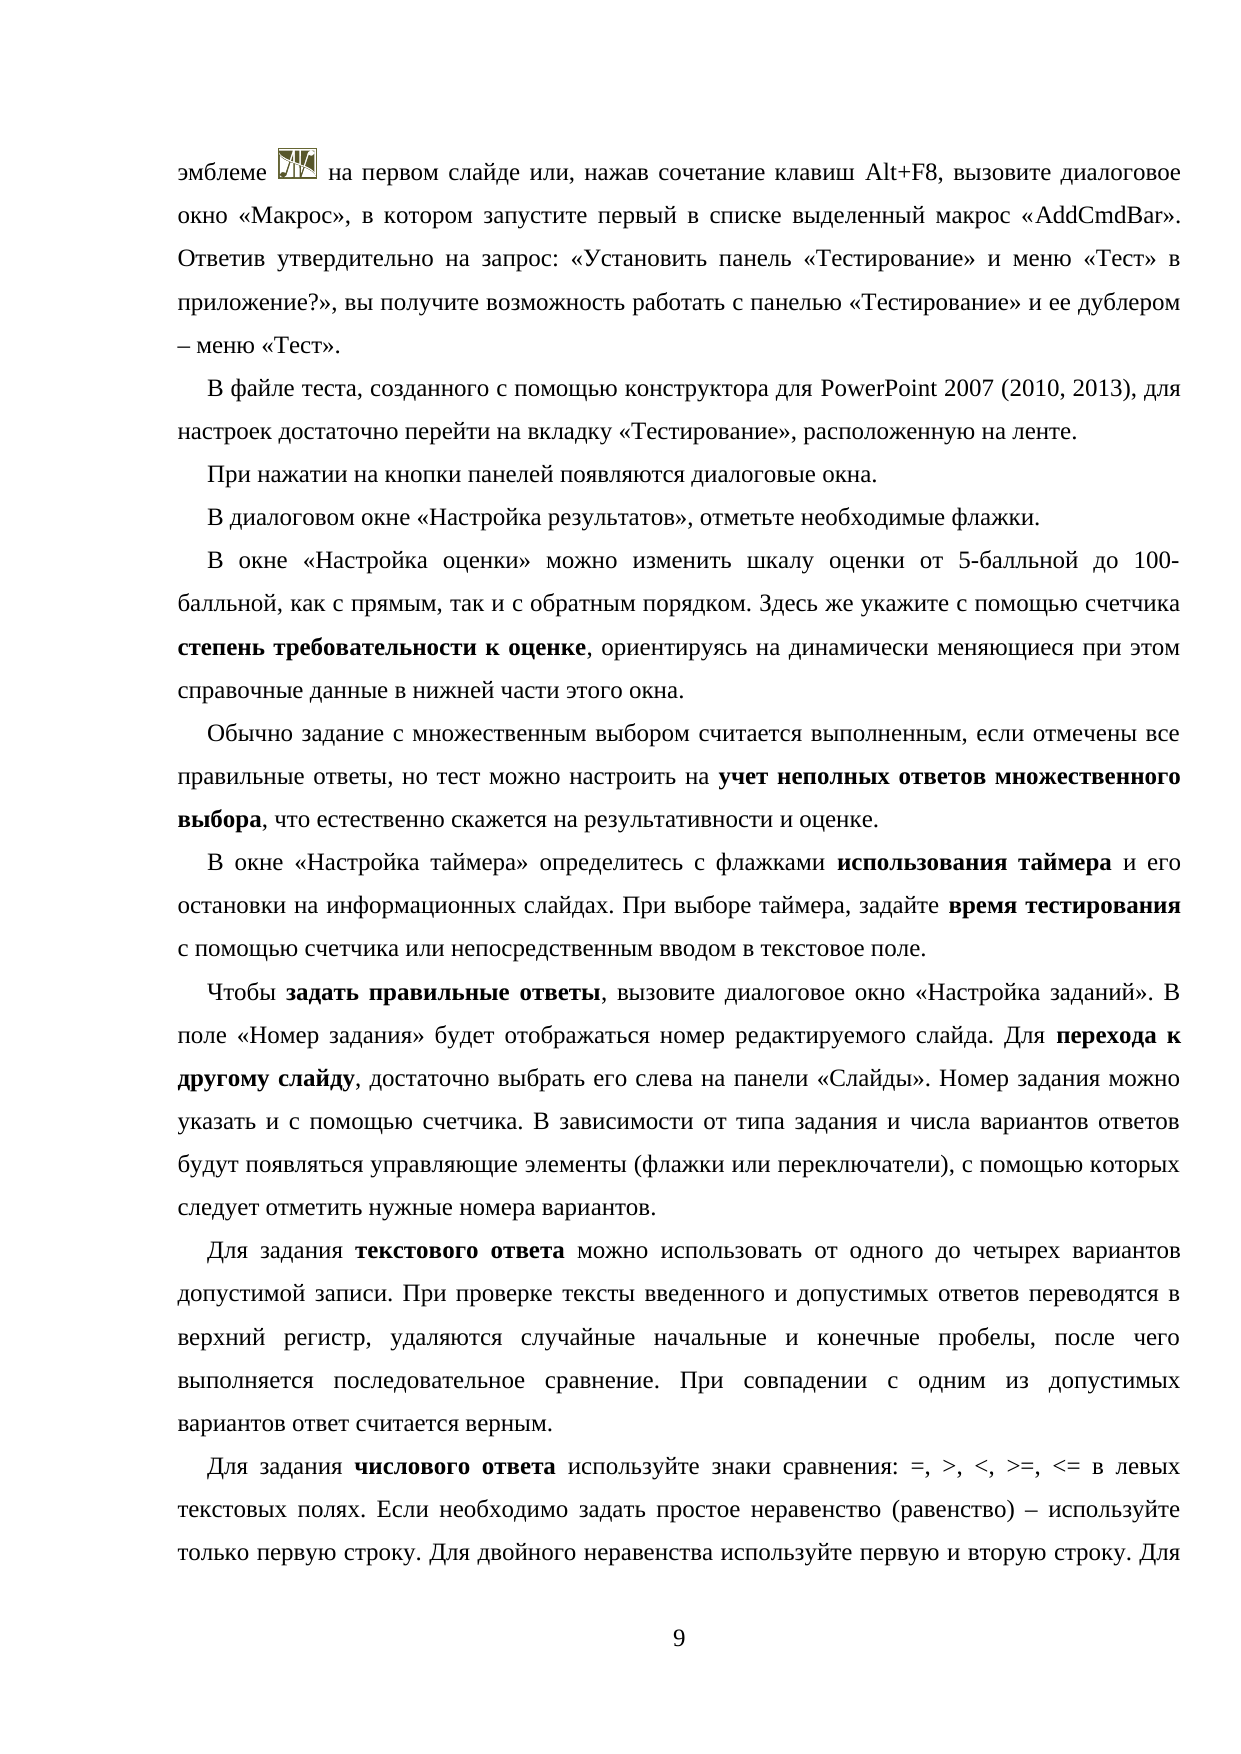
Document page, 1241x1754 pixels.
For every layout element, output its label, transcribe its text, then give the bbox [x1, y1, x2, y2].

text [177, 1451, 1181, 1566]
text Для задания текстового ответа можно использовать от одного до четырех вариантов допустимой записи. При проверке тексты введенного и допустимых ответов переводятся в верхний регистр, удаляются случайные начальные и конечные пробелы, после чего выполняется последовательное сравнение. При совпадении с одним из допустимых вариантов ответ считается верным. [177, 1235, 1181, 1437]
text Обычно задание с множественным выбором считается выполненным, если отмечены все правильные ответы, но тест можно настроить на учет неполных ответов множественного выбора, что естественно скажется на результативности и оценке. [177, 718, 1181, 833]
text В окне «Настройка оценки» можно изменить шкалу оценки от 5-балльной до 100-балльной, как с прямым, так и с обратным порядком. Здесь же укажите с помощью счетчика степень требовательности к оценке, ориентируясь на динамически меняющиеся при этом справочные данные в нижней части этого окна. [177, 545, 1181, 703]
text Чтобы задать правильные ответы, вызовите диалоговое окно «Настройка заданий». В поле «Номер задания» будет отображаться номер редактируемого слайда. Для перехода к другому слайду, достаточно выбрать его слева на панели «Слайды». Номер задания можно указать и с помощью счетчика. В зависимости от типа задания и числа вариантов ответов будут появляться управляющие элементы (флажки или переключатели), с помощью которых следует отметить нужные номера вариантов. [177, 977, 1181, 1221]
text В окне «Настройка таймера» определитесь с флажками использования таймера и его остановки на информационных слайдах. При выборе таймера, задайте время тестирования с помощью счетчика или непосредственным вводом в текстовое поле. [177, 847, 1181, 962]
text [177, 148, 1181, 358]
text В диалоговом окне «Настройка результатов», отметьте необходимые флажки. [177, 502, 1181, 531]
text В файле теста, созданного с помощью конструктора для PowerPoint 2007 (2010, 2013), для настроек достаточно перейти на вкладку «Тестирование», расположенную на ленте. [177, 373, 1181, 445]
text При нажатии на кнопки панелей появляются диалоговые окна. [177, 459, 1181, 488]
